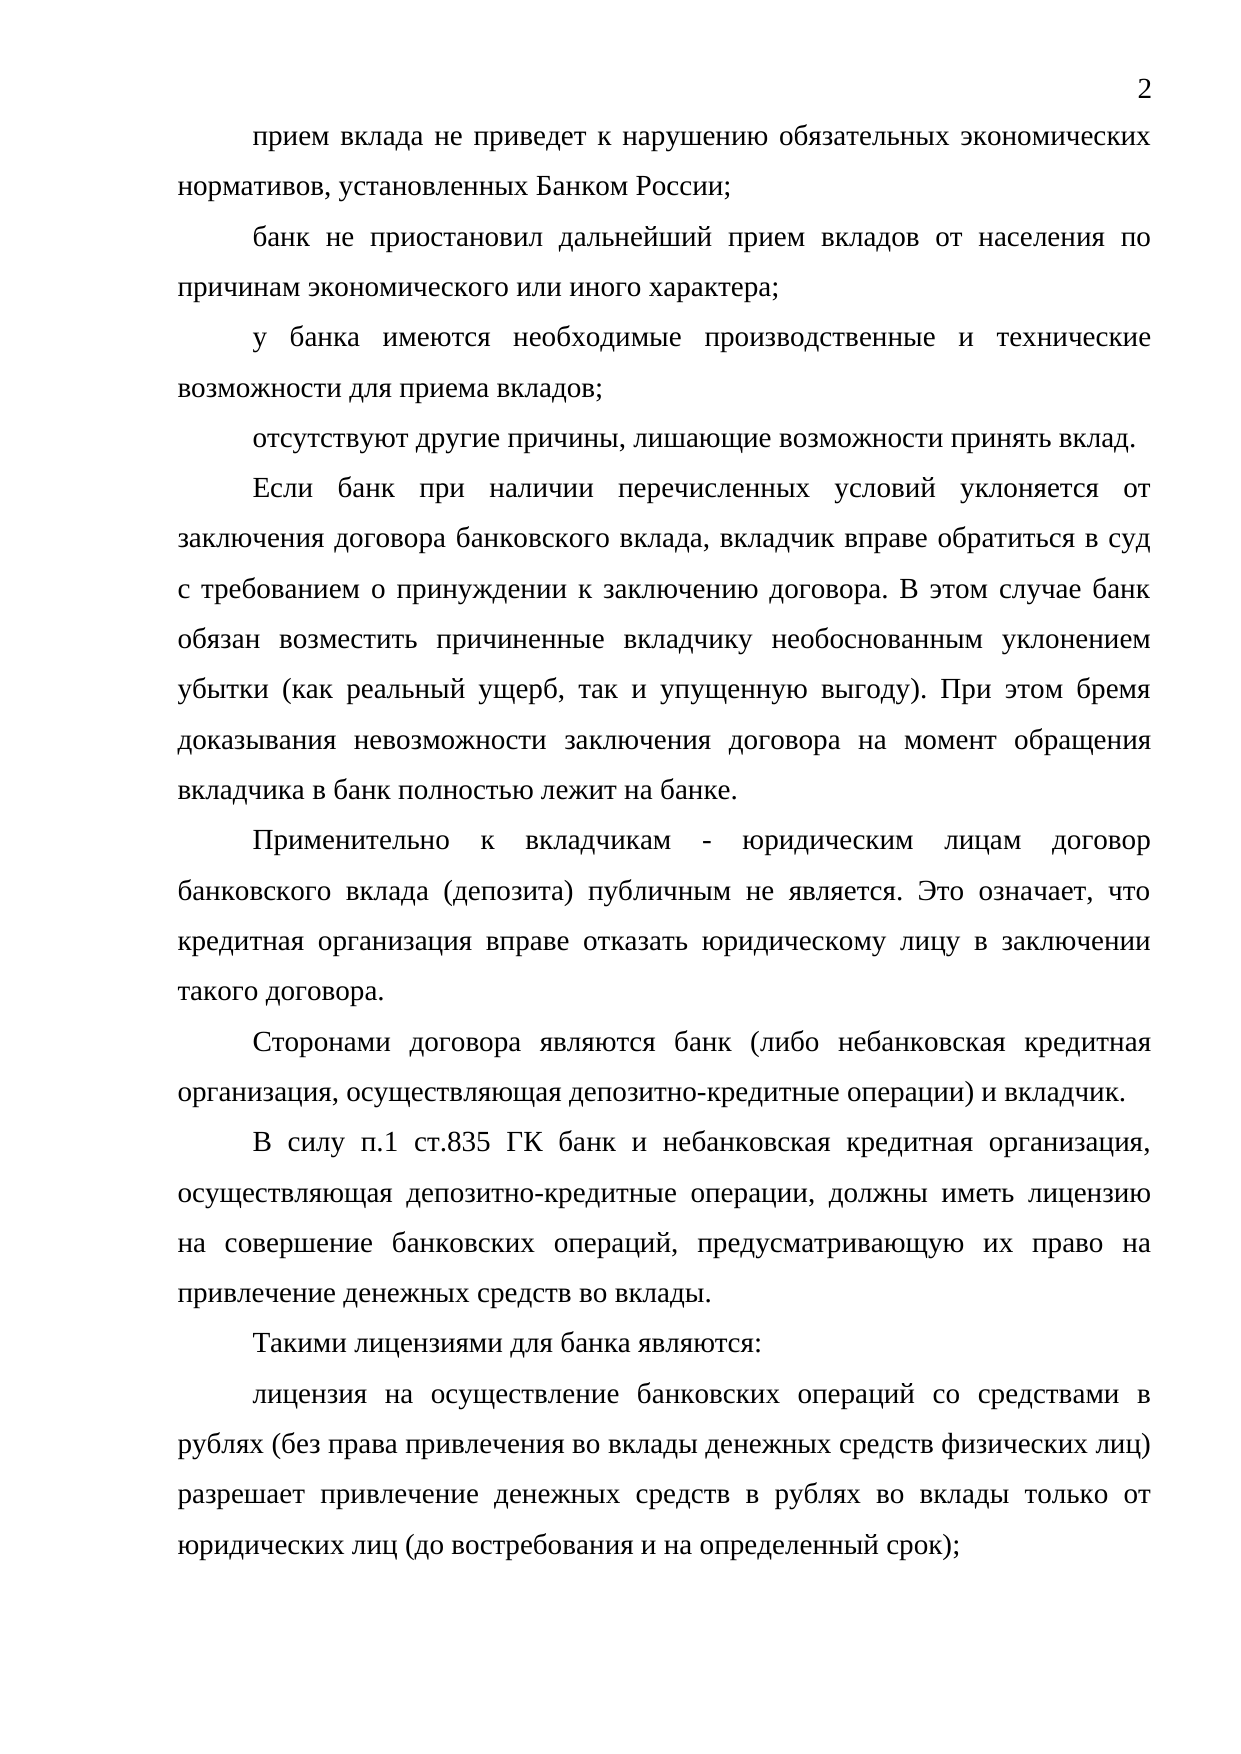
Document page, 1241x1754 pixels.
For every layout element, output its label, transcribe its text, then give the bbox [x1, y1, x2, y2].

text Такими лицензиями для банка являются: [177, 1326, 1152, 1359]
text Сторонами договора являются банк (либо небанковская кредитная организация, осуществляющая депозитно-кредитные операции) и вкладчик. [177, 1024, 1152, 1108]
text лицензия на осуществление банковских операций со средствами в рублях (без права привлечения во вклады денежных средств физических лиц) разрешает привлечение денежных средств в рублях во вклады только от юридических лиц (до востребования и на определенный срок); [177, 1376, 1152, 1560]
text у банка имеются необходимые производственные и технические возможности для приема вкладов; [177, 319, 1152, 403]
text Применительно к вкладчикам - юридическим лицам договор банковского вклада (депозита) публичным не является. Это означает, что кредитная организация вправе отказать юридическому лицу в заключении такого договора. [177, 822, 1152, 1007]
text Если банк при наличии перечисленных условий уклоняется от заключения договора банковского вклада, вкладчик вправе обратиться в суд с требованием о принуждении к заключению договора. В этом случае банк обязан возместить причиненные вкладчику необоснованным уклонением убытки (как реальный ущерб, так и упущенную выгоду). При этом бремя доказывания невозможности заключения договора на момент обращения вкладчика в банк полностью лежит на банке. [177, 470, 1152, 806]
text банк не приостановил дальнейший прием вкладов от населения по причинам экономического или иного характера; [177, 219, 1152, 303]
text отсутствуют другие причины, лишающие возможности принять вклад. [177, 420, 1152, 453]
text В силу п.1 ст.835 ГК банк и небанковская кредитная организация, осуществляющая депозитно-кредитные операции, должны иметь лицензию на совершение банковских операций, предусматривающую их право на привлечение денежных средств во вклады. [177, 1124, 1152, 1309]
text прием вклада не приведет к нарушению обязательных экономических нормативов, установленных Банком России; [177, 118, 1152, 202]
